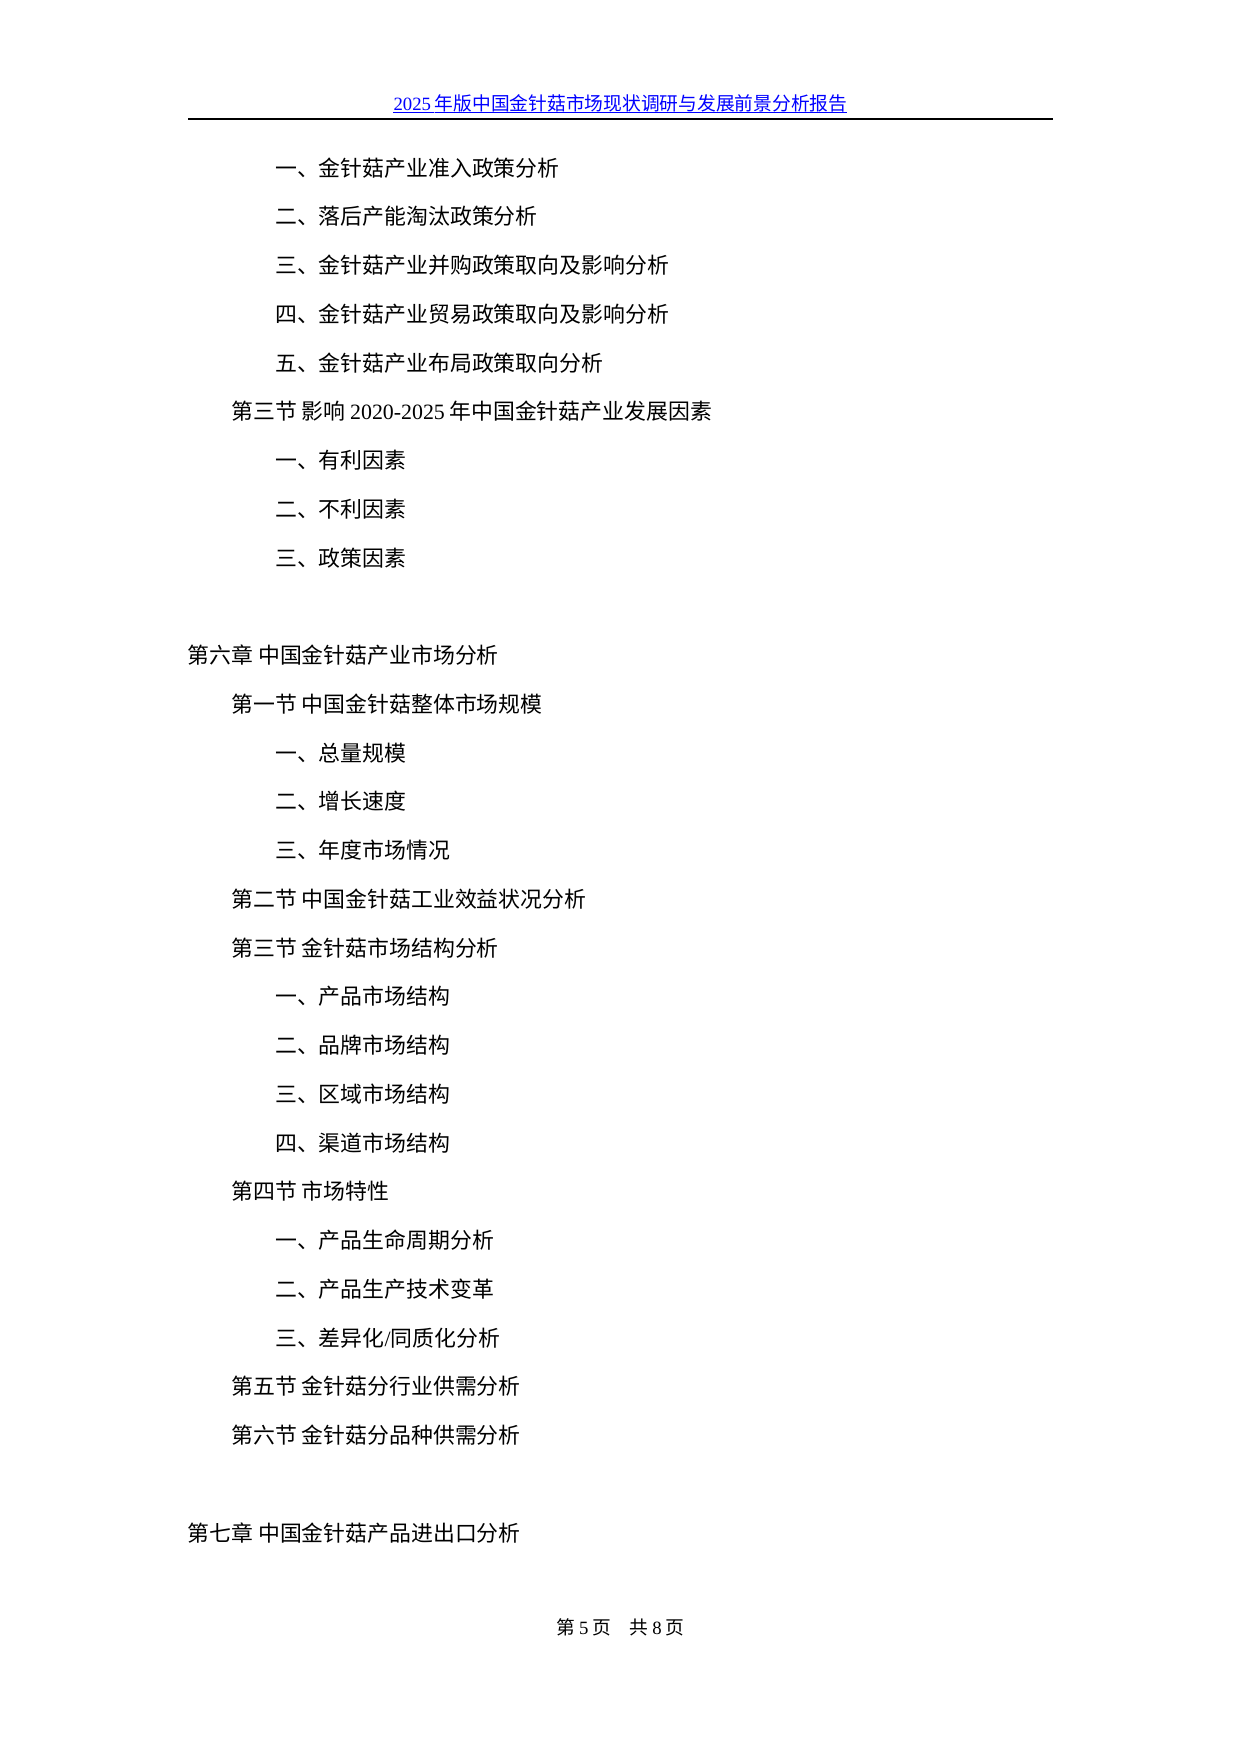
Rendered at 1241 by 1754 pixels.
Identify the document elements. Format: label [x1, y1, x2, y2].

text [187, 150, 1053, 1548]
